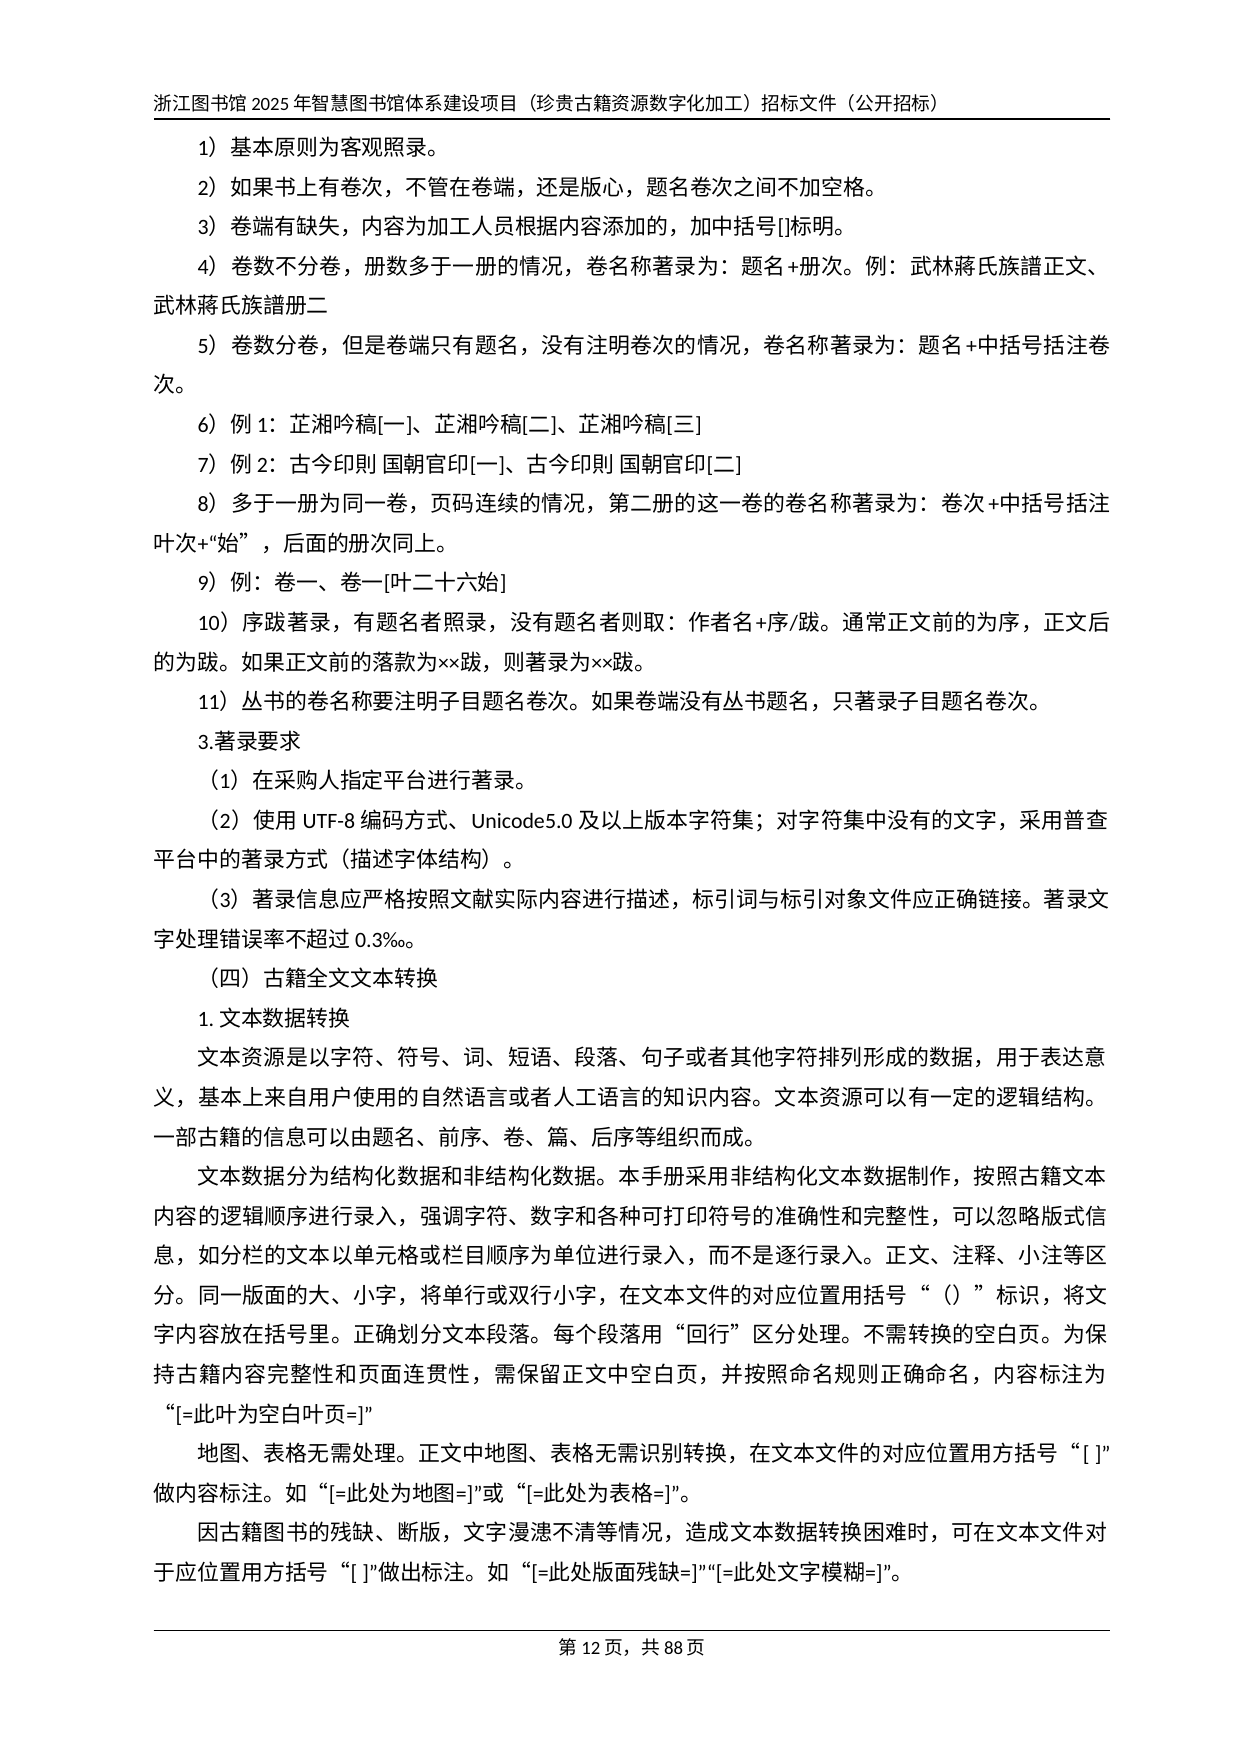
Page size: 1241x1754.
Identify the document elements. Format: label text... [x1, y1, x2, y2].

text （3）著录信息应严格按照文献实际内容进行描述，标引词与标引对象文件应正确链接。著录文字处理错误率不超过0.3‰。 [153, 882, 1110, 953]
text 2）如果书上有卷次，不管在卷端，还是版心，题名卷次之间不加空格。 [153, 169, 1110, 201]
text 7）例2：古今印則 国朝官印[一]、古今印則 国朝官印[二] [153, 447, 1110, 478]
text 6）例1：芷湘吟稿[一]、芷湘吟稿[二]、芷湘吟稿[三] [153, 407, 1110, 439]
text 4）卷数不分卷，册数多于一册的情况，卷名称著录为：题名+册次。例：武林蔣氏族譜正文、武林蔣氏族譜册二 [153, 249, 1110, 320]
text 3.著录要求 [153, 724, 1110, 755]
text 文本数据分为结构化数据和非结构化数据。本手册采用非结构化文本数据制作，按照古籍文本内容的逻辑顺序进行录入，强调字符、数字和各种可打印符号的准确性和完整性，可以忽略版式信息，如分栏的文本以单元格或栏目顺序为单位进行录入，而不是逐行录入。正文、注释、小注等区分。同一版面的大、小字，将单行或双行小字，在文本文件的对应位置用括号“（）”标识，将文字内容放在括号里。正确划分文本段落。每个段落用“回行”区分处理。不需转换的空白页。为保持古籍内容完整性和页面连贯性，需保留正文中空白页，并按照命名规则正确命名，内容标注为“[=此叶为空白叶页=]” [153, 1159, 1110, 1428]
text 11）丛书的卷名称要注明子目题名卷次。如果卷端没有丛书题名，只著录子目题名卷次。 [153, 684, 1110, 716]
text 地图、表格无需处理。正文中地图、表格无需识别转换，在文本文件的对应位置用方括号“[ ]”做内容标注。如“[=此处为地图=]”或“[=此处为表格=]”。 [153, 1436, 1110, 1507]
text 8）多于一册为同一卷，页码连续的情况，第二册的这一卷的卷名称著录为：卷次+中括号括注叶次+“始”，后面的册次同上。 [153, 486, 1110, 557]
text 10）序跋著录，有题名者照录，没有题名者则取：作者名+序/跋。通常正文前的为序，正文后的为跋。如果正文前的落款为××跋，则著录为××跋。 [153, 605, 1110, 676]
text 文本资源是以字符、符号、词、短语、段落、句子或者其他字符排列形成的数据，用于表达意义，基本上来自用户使用的自然语言或者人工语言的知识内容。文本资源可以有一定的逻辑结构。一部古籍的信息可以由题名、前序、卷、篇、后序等组织而成。 [153, 1040, 1110, 1151]
text 1）基本原则为客观照录。 [153, 130, 1110, 162]
subtitle （四）古籍全文文本转换 [153, 961, 1110, 993]
text 因古籍图书的残缺、断版，文字漫漶不清等情况，造成文本数据转换困难时，可在文本文件对于应位置用方括号“[ ]”做出标注。如“[=此处版面残缺=]”“[=此处文字模糊=]”。 [153, 1515, 1110, 1587]
text （2）使用 UTF-8 编码方式、Unicode5.0 及以上版本字符集；对字符集中没有的文字，采用普查平台中的著录方式（描述字体结构）。 [153, 803, 1110, 874]
text 1. 文本数据转换 [153, 1001, 1110, 1032]
text 5）卷数分卷，但是卷端只有题名，没有注明卷次的情况，卷名称著录为：题名+中括号括注卷次。 [153, 328, 1110, 399]
text 9）例：卷一、卷一[叶二十六始] [153, 565, 1110, 597]
text 3）卷端有缺失，内容为加工人员根据内容添加的，加中括号[]标明。 [153, 209, 1110, 241]
text （1）在采购人指定平台进行著录。 [153, 763, 1110, 795]
